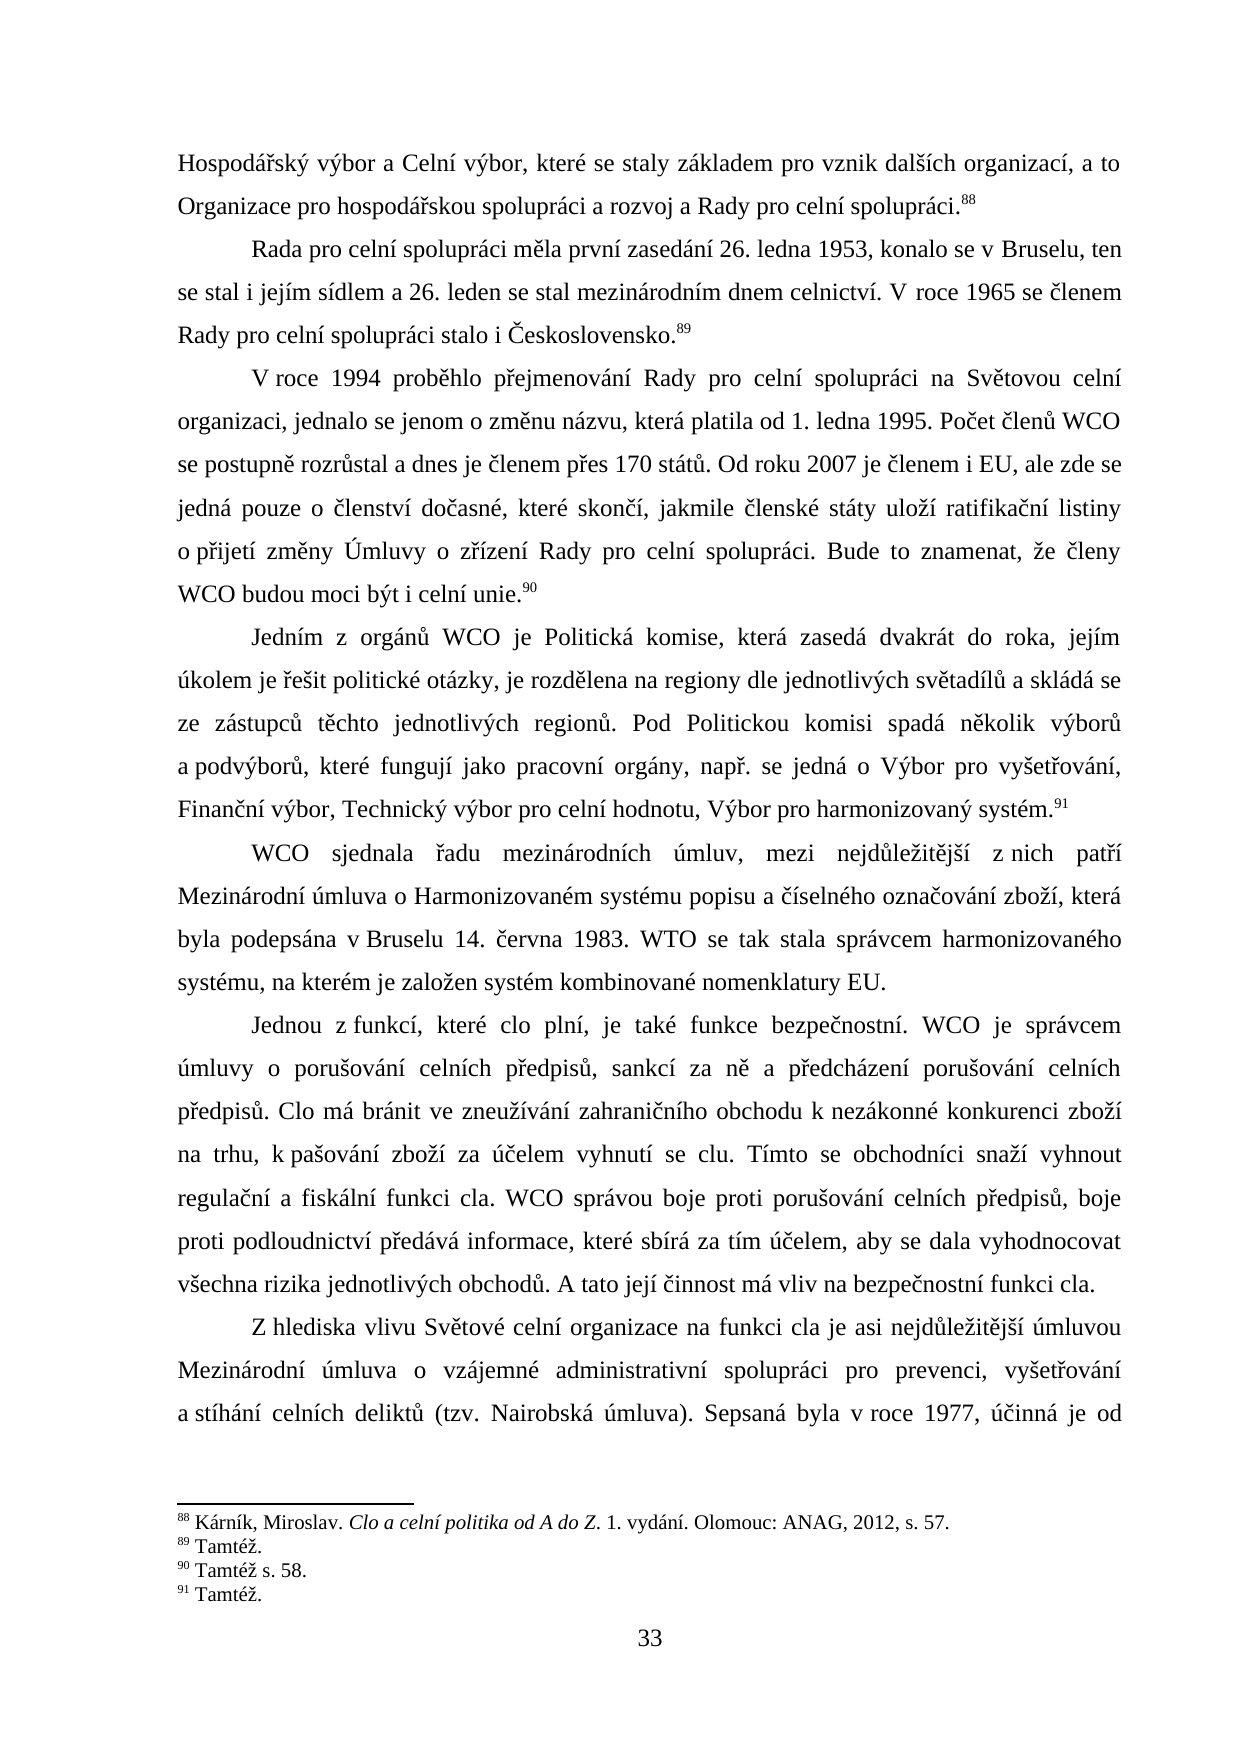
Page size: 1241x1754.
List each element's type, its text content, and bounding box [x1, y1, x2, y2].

text Rada pro celní spolupráci měla první zasedání 26. ledna 1953, konalo se v Bruselu, ten se stal i jejím sídlem a 26. leden se stal mezinárodním dnem celnictví. V roce 1965 se členem Rady pro celní spolupráci stalo i Československo. [177, 234, 1122, 349]
text Jednou z funkcí, které clo plní, je také funkce bezpečnostní. WCO je správcem úmluvy o porušování celních předpisů, sankcí za ně a předcházení porušování celních předpisů. Clo má bránit ve zneužívání zahraničního obchodu k nezákonné konkurenci zboží na trhu, k pašování zboží za účelem vyhnutí se clu. Tímto se obchodníci snaží vyhnout regulační a fiskální funkci cla. WCO správou boje proti porušování celních předpisů, boje proti podloudnictví předává informace, které sbírá za tím účelem, aby se dala vyhodnocovat všechna rizika jednotlivých obchodů. A tato její činnost má vliv na bezpečnostní funkci cla. [177, 1010, 1122, 1298]
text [177, 148, 1122, 219]
text V roce 1994 proběhlo přejmenování Rady pro celní spolupráci na Světovou celní organizaci, jednalo se jenom o změnu názvu, která platila od 1. ledna 1995. Počet členů WCO se postupně rozrůstal a dnes je členem přes 170 států. Od roku 2007 je členem i EU, ale zde se jedná pouze o členství dočasné, které skončí, jakmile členské státy uloží ratifikační listiny o přijetí změny Úmluvy o zřízení Rady pro celní spolupráci. Bude to znamenat, že členy WCO budou moci být i celní unie. [177, 363, 1122, 608]
text Jedním z orgánů WCO je Politická komise, která zasedá dvakrát do roka, jejím úkolem je řešit politické otázky, je rozdělena na regiony dle jednotlivých světadílů a skládá se ze zástupců těchto jednotlivých regionů. Pod Politickou komisi spadá několik výborů a podvýborů, které fungují jako pracovní orgány, např. se jedná o Výbor pro vyšetřování, Finanční výbor, Technický výbor pro celní hodnotu, Výbor pro harmonizovaný systém. [177, 622, 1122, 823]
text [177, 1312, 1122, 1427]
text WCO sjednala řadu mezinárodních úmluv, mezi nejdůležitější z nich patří Mezinárodní úmluva o Harmonizovaném systému popisu a číselného označování zboží, která byla podepsána v Bruselu 14. června 1983. WTO se tak stala správcem harmonizovaného systému, na kterém je založen systém kombinované nomenklatury EU. [177, 838, 1122, 996]
